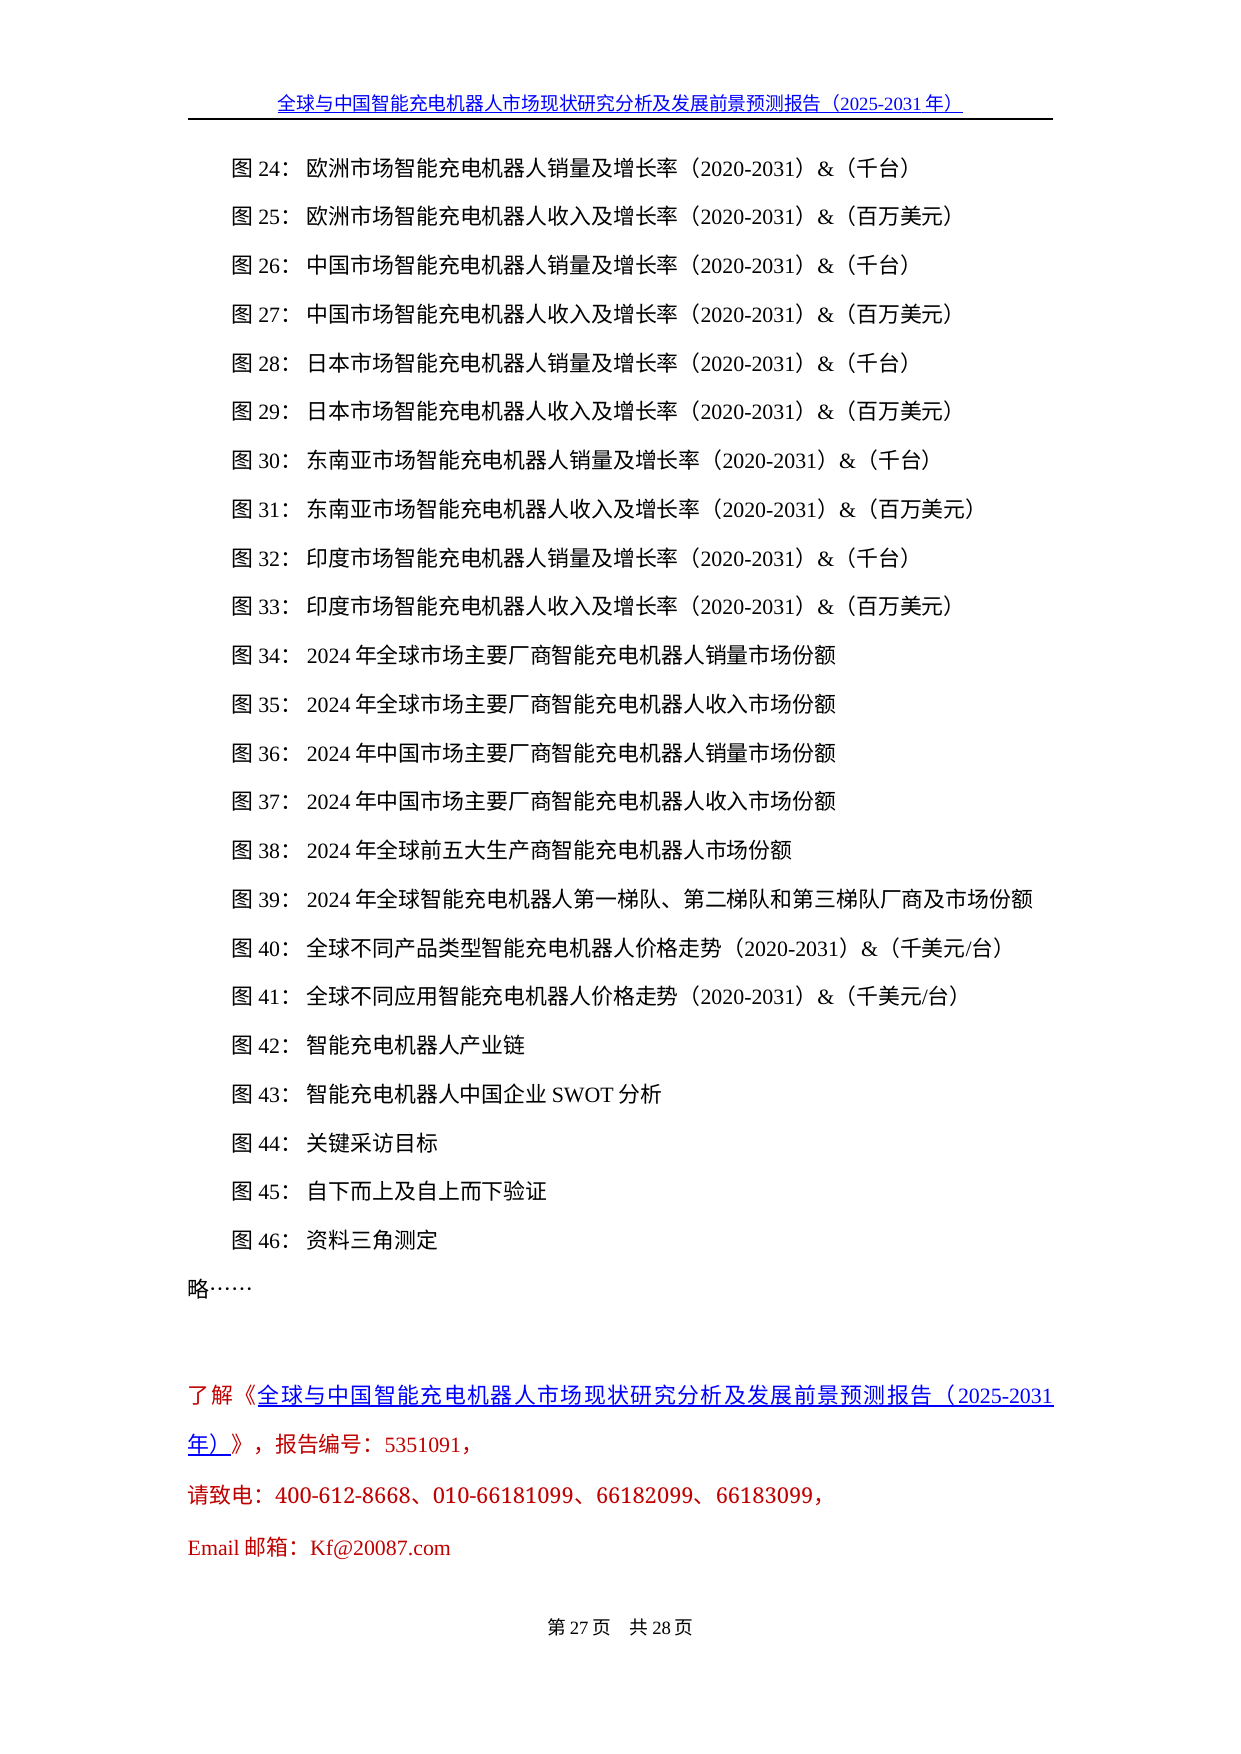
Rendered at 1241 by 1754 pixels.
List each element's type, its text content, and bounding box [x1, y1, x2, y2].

text Email邮箱：Kf@20087.com [187, 1530, 1053, 1562]
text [187, 150, 1053, 1304]
text 了解《全球与中国智能充电机器人市场现状研究分析及发展前景预测报告（2025-2031年）》，报告编号：5351091， [187, 1378, 1053, 1459]
text 请致电：400-612-8668、010-66181099、66182099、66183099， [187, 1478, 1053, 1511]
